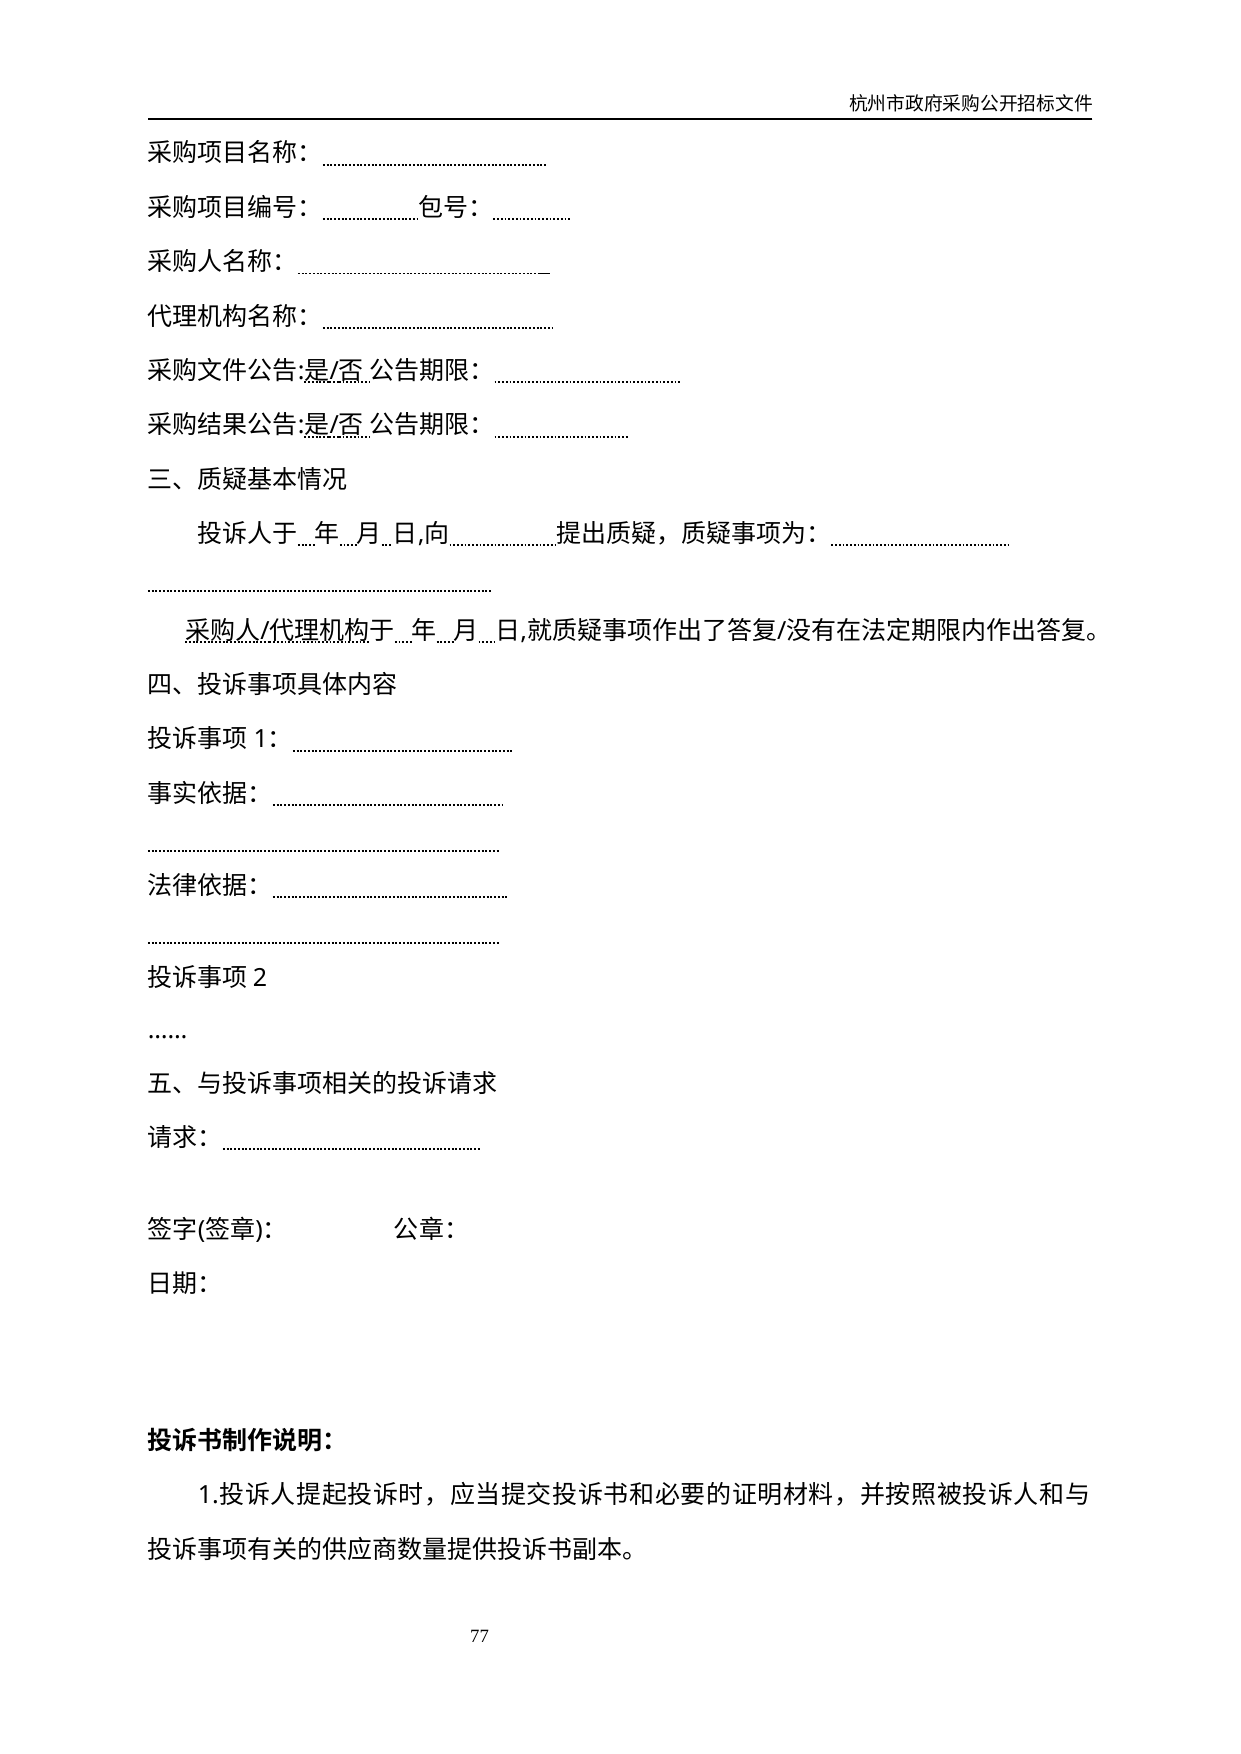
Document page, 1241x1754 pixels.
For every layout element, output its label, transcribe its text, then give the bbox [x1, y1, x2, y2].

text 投诉事项2 [148, 958, 1092, 994]
text 投诉事项 1： [148, 719, 1092, 755]
text …… [148, 1012, 1092, 1046]
text 代理机构名称： [148, 296, 1092, 332]
text 采购文件公告:是/否 公告期限： [148, 350, 1092, 387]
text 采购项目编号： 包号： [148, 187, 1092, 223]
text 请求： [148, 1117, 1092, 1154]
text 投诉人于 年 月 日,向 提出质疑，质疑事项为： [148, 513, 1092, 550]
text 日期： [148, 1264, 1092, 1300]
text 采购项目名称： [148, 133, 1092, 169]
text 五、与投诉事项相关的投诉请求 [148, 1063, 1092, 1099]
text 四、投诉事项具体内容 [148, 664, 1092, 701]
text 采购结果公告:是/否 公告期限： [148, 405, 1092, 441]
text 投诉书制作说明： [148, 1420, 1092, 1457]
text 1.投诉人提起投诉时，应当提交投诉书和必要的证明材料，并按照被投诉人和与投诉事项有关的供应商数量提供投诉书副本。 [148, 1475, 1092, 1565]
text 采购人/代理机构于 年 月 日,就质疑事项作出了答复/没有在法定期限内作出答复。 [148, 610, 1092, 646]
text 三、质疑基本情况 [148, 459, 1092, 495]
text 法律依据： [148, 865, 1092, 902]
text 事实依据： [148, 773, 1092, 809]
text 签字(签章)： 公章： [148, 1209, 1092, 1246]
text 采购人名称： [148, 242, 1092, 278]
